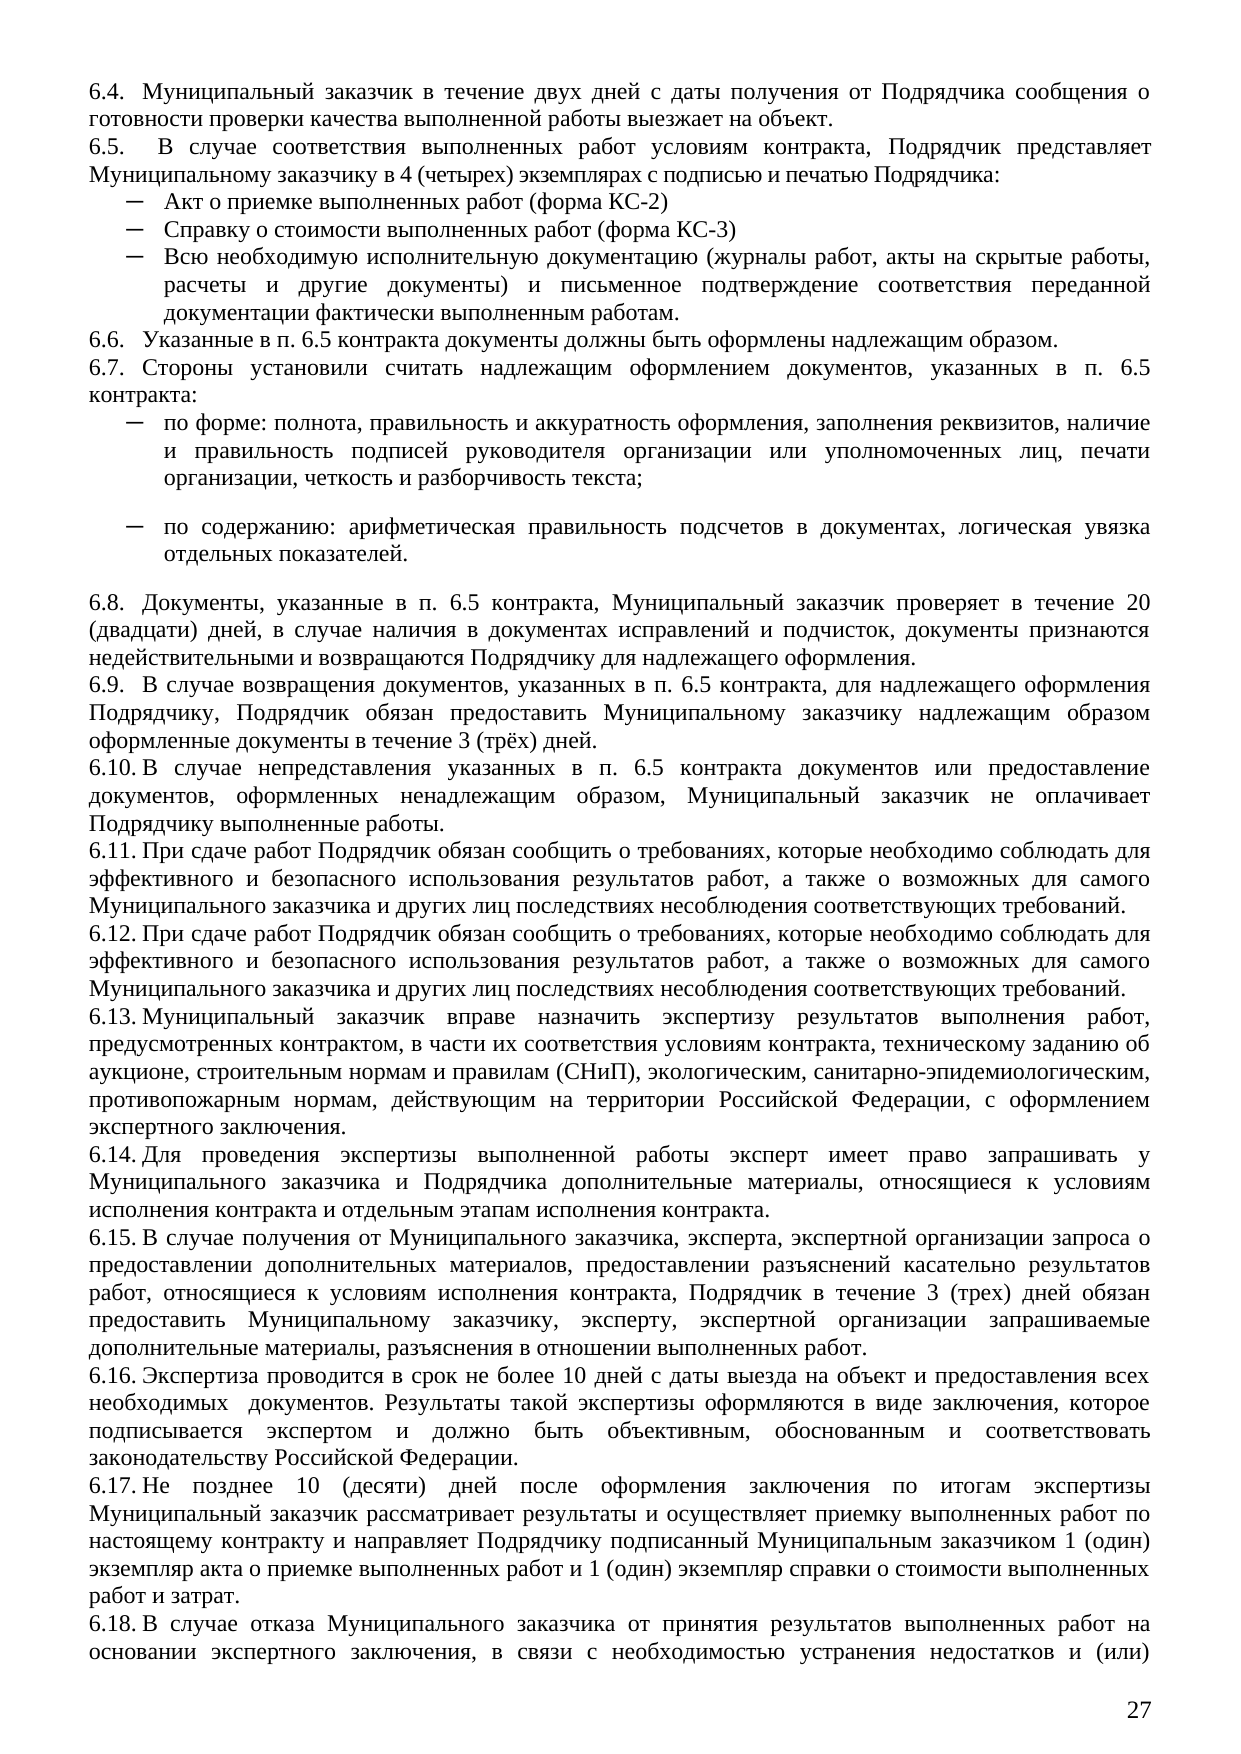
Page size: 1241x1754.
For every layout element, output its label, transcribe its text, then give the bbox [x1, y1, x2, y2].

list В случае соответствия выполненных работ условиям контракта, Подрядчик представляет Муниципальному заказчику в 4 (четырех) экземплярах с подписью и печатью Подрядчика: [89, 132, 1152, 187]
list В случае непредставления указанных в п. 6.5 контракта документов или предоставление документов, оформленных ненадлежащим образом, Муниципальный заказчик не оплачивает Подрядчику выполненные работы. [89, 753, 1152, 836]
list Документы, указанные в п. 6.5 контракта, Муниципальный заказчик проверяет в течение 20 (двадцати) дней, в случае наличия в документах исправлений и подчисток, документы признаются недействительными и возвращаются Подрядчику для надлежащего оформления. [89, 588, 1152, 671]
list Для проведения экспертизы выполненной работы эксперт имеет право запрашивать у Муниципального заказчика и Подрядчика дополнительные материалы, относящиеся к условиям исполнения контракта и отдельным этапам исполнения контракта. [89, 1140, 1152, 1223]
list Экспертиза проводится в срок не более 10 дней с даты выезда на объект и предоставления всех необходимых документов. Результаты такой экспертизы оформляются в виде заключения, которое подписывается экспертом и должно быть объективным, обоснованным и соответствовать законодательству Российской Федерации. [89, 1361, 1152, 1471]
list Стороны установили считать надлежащим оформлением документов, указанных в п. 6.5 контракта: [89, 353, 1152, 408]
list Не позднее 10 (десяти) дней после оформления заключения по итогам экспертизы Муниципальный заказчик рассматривает результаты и осуществляет приемку выполненных работ по настоящему контракту и направляет Подрядчику подписанный Муниципальным заказчиком 1 (один) экземпляр акта о приемке выполненных работ и 1 (один) экземпляр справки о стоимости выполненных работ и затрат. [89, 1471, 1152, 1609]
list Акт о приемке выполненных работ (форма КС-2) [126, 187, 1152, 215]
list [89, 1609, 1152, 1664]
list В случае возвращения документов, указанных в п. 6.5 контракта, для надлежащего оформления Подрядчику, Подрядчик обязан предоставить Муниципальному заказчику надлежащим образом оформленные документы в течение 3 (трёх) дней. [89, 671, 1152, 753]
list При сдаче работ Подрядчик обязан сообщить о требованиях, которые необходимо соблюдать для эффективного и безопасного использования результатов работ, а также о возможных для самого Муниципального заказчика и других лиц последствиях несоблюдения соответствующих требований. [89, 836, 1152, 919]
list Муниципальный заказчик вправе назначить экспертизу результатов выполнения работ, предусмотренных контрактом, в части их соответствия условиям контракта, техническому заданию об аукционе, строительным нормам и правилам (СНиП), экологическим, санитарно-эпидемиологическим, противопожарным нормам, действующим на территории Российской Федерации, с оформлением экспертного заключения. [89, 1002, 1152, 1140]
list по форме: полнота, правильность и аккуратность оформления, заполнения реквизитов, наличие и правильность подписей руководителя организации или уполномоченных лиц, печати организации, четкость и разборчивость текста; [126, 408, 1152, 491]
list При сдаче работ Подрядчик обязан сообщить о требованиях, которые необходимо соблюдать для эффективного и безопасного использования результатов работ, а также о возможных для самого Муниципального заказчика и других лиц последствиях несоблюдения соответствующих требований. [89, 919, 1152, 1002]
list В случае получения от Муниципального заказчика, эксперта, экспертной организации запроса о предоставлении дополнительных материалов, предоставлении разъяснений касательно результатов работ, относящиеся к условиям исполнения контракта, Подрядчик в течение 3 (трех) дней обязан предоставить Муниципальному заказчику, эксперту, экспертной организации запрашиваемые дополнительные материалы, разъяснения в отношении выполненных работ. [89, 1223, 1152, 1361]
list по содержанию: арифметическая правильность подсчетов в документах, логическая увязка отдельных показателей. [126, 512, 1152, 567]
list Справку о стоимости выполненных работ (форма КС-3) [126, 215, 1152, 242]
list Указанные в п. 6.5 контракта документы должны быть оформлены надлежащим образом. [89, 325, 1152, 353]
list Муниципальный заказчик в течение двух дней с даты получения от Подрядчика сообщения о готовности проверки качества выполненной работы выезжает на объект. [89, 77, 1152, 132]
list Всю необходимую исполнительную документацию (журналы работ, акты на скрытые работы, расчеты и другие документы) и письменное подтверждение соответствия переданной документации фактически выполненным работам. [126, 242, 1152, 325]
